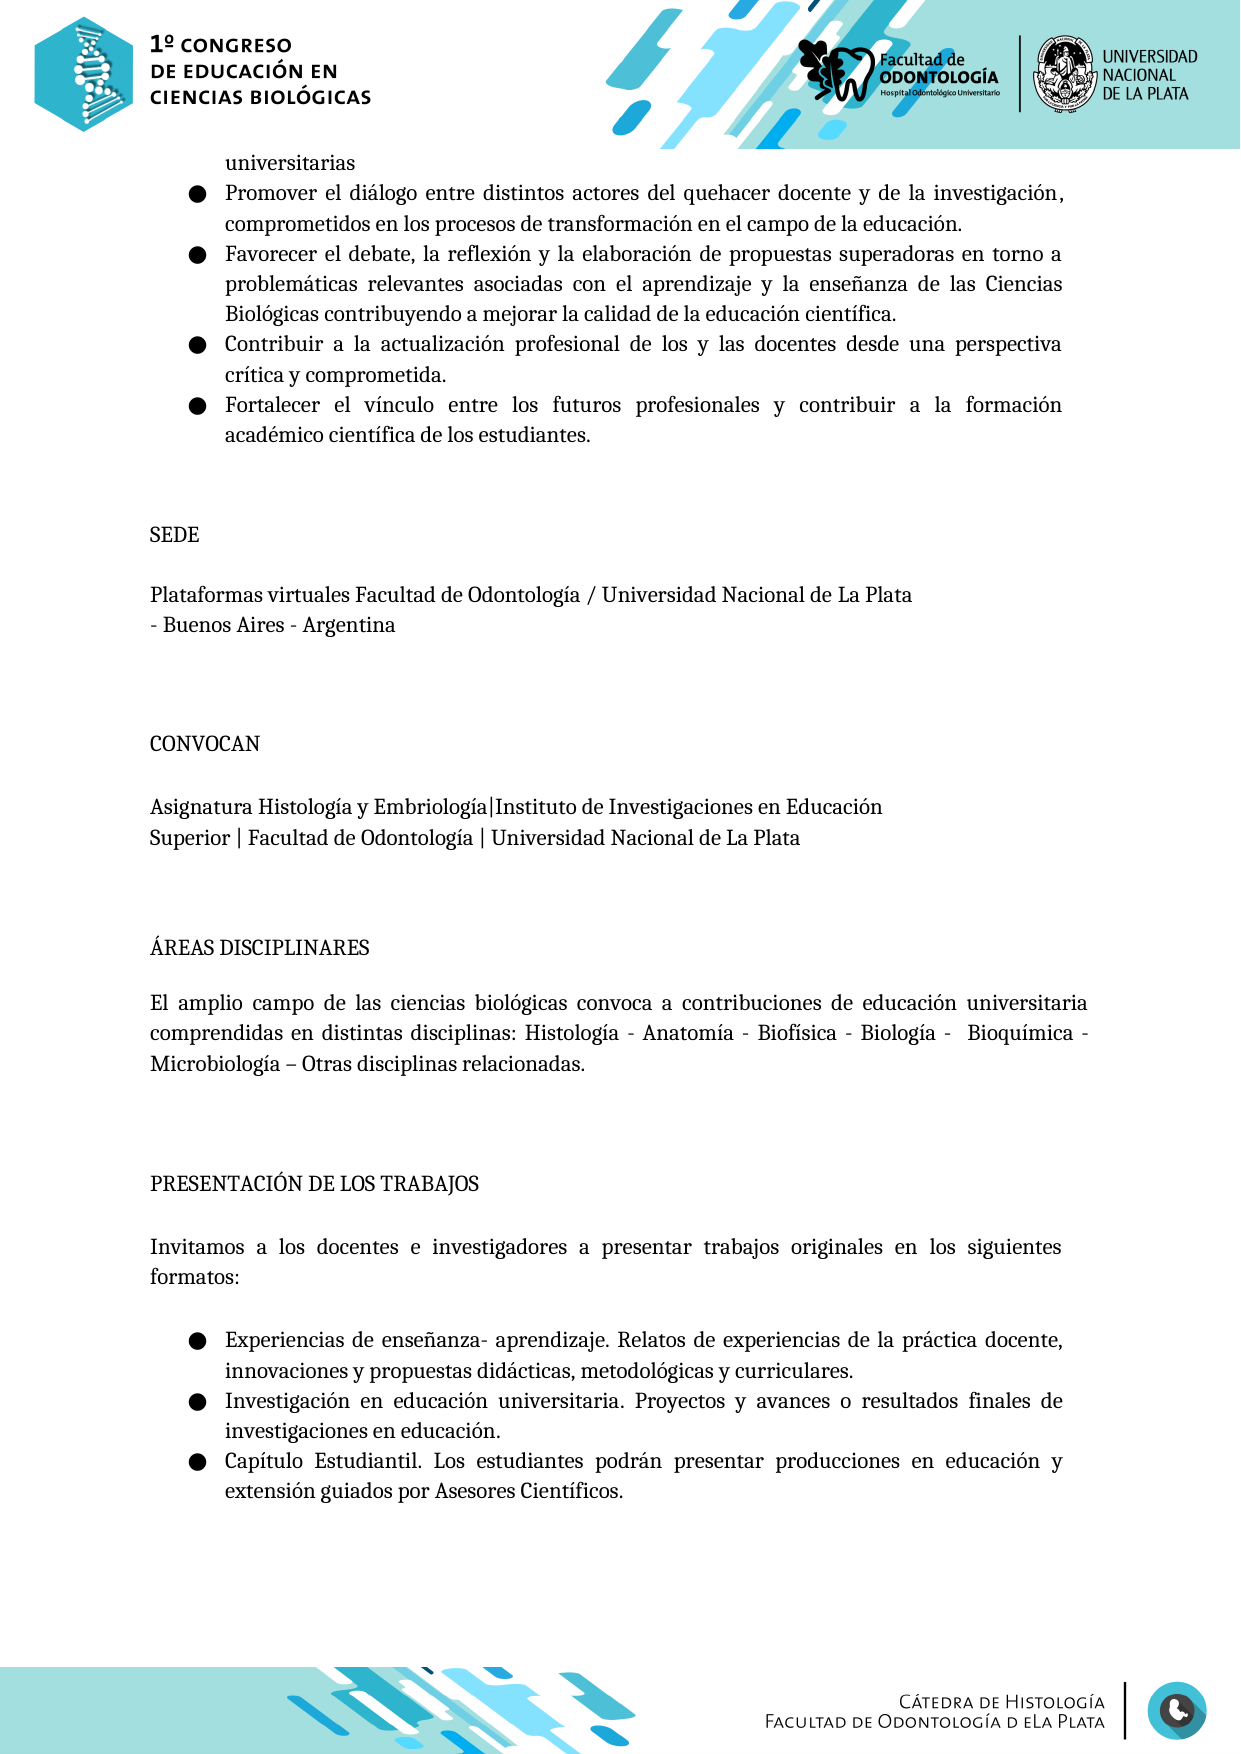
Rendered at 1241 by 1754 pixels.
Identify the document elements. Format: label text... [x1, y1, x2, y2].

list Favorecer el debate, la reflexión y la elaboración de propuestas superadoras en torno a problemáticas relevantes asociadas con el aprendizaje y la enseñanza de las Ciencias Biológicas contribuyendo a mejorar la calidad de la educación científica. [187, 241, 1064, 327]
list Capítulo Estudiantil. Los estudiantes podrán presentar producciones en educación y extensión guiados por Asesores Científicos. [187, 1448, 1064, 1505]
picture [0, 0, 1241, 149]
list Contribuir a la actualización profesional de los y las docentes desde una perspectiva crítica y comprometida. [187, 331, 1064, 388]
list Promover el diálogo entre distintos actores del quehacer docente y de la investigación, comprometidos en los procesos de transformación en el campo de la educación. [187, 180, 1064, 237]
text PRESENTACIÓN DE LOS TRABAJOS [150, 1171, 904, 1197]
list Investigación en educación universitaria. Proyectos y avances o resultados finales de investigaciones en educación. [187, 1388, 1064, 1444]
list Experiencias de enseñanza- aprendizaje. Relatos de experiencias de la práctica docente, innovaciones y propuestas didácticas, metodológicas y curriculares. [187, 1327, 1064, 1384]
list Fortalecer el vínculo entre los futuros profesionales y contribuir a la formación académico científica de los estudiantes. [187, 392, 1064, 448]
text Invitamos a los docentes e investigadores a presentar trabajos originales en los siguientes formatos: [150, 1234, 1064, 1291]
text Asignatura Histología y Embriología|Instituto de Investigaciones en Educación Superior | Facultad de Odontología | Universidad Nacional de La Plata [150, 794, 927, 851]
text ÁREAS DISCIPLINARES [150, 935, 1090, 961]
text Plataformas virtuales Facultad de Odontología / Universidad Nacional de La Plata - Buenos Aires - Argentina [150, 581, 919, 638]
text CONVOCAN [150, 731, 919, 757]
text SEDE [150, 522, 225, 548]
picture [0, 1667, 1241, 1754]
text El amplio campo de las ciencias biológicas convoca a contribuciones de educación universitaria comprendidas en distintas disciplinas: Histología - Anatomía - Biofísica - Biología - Bioquímica - Microbiología – Otras disciplinas relacionadas. [150, 990, 1090, 1077]
